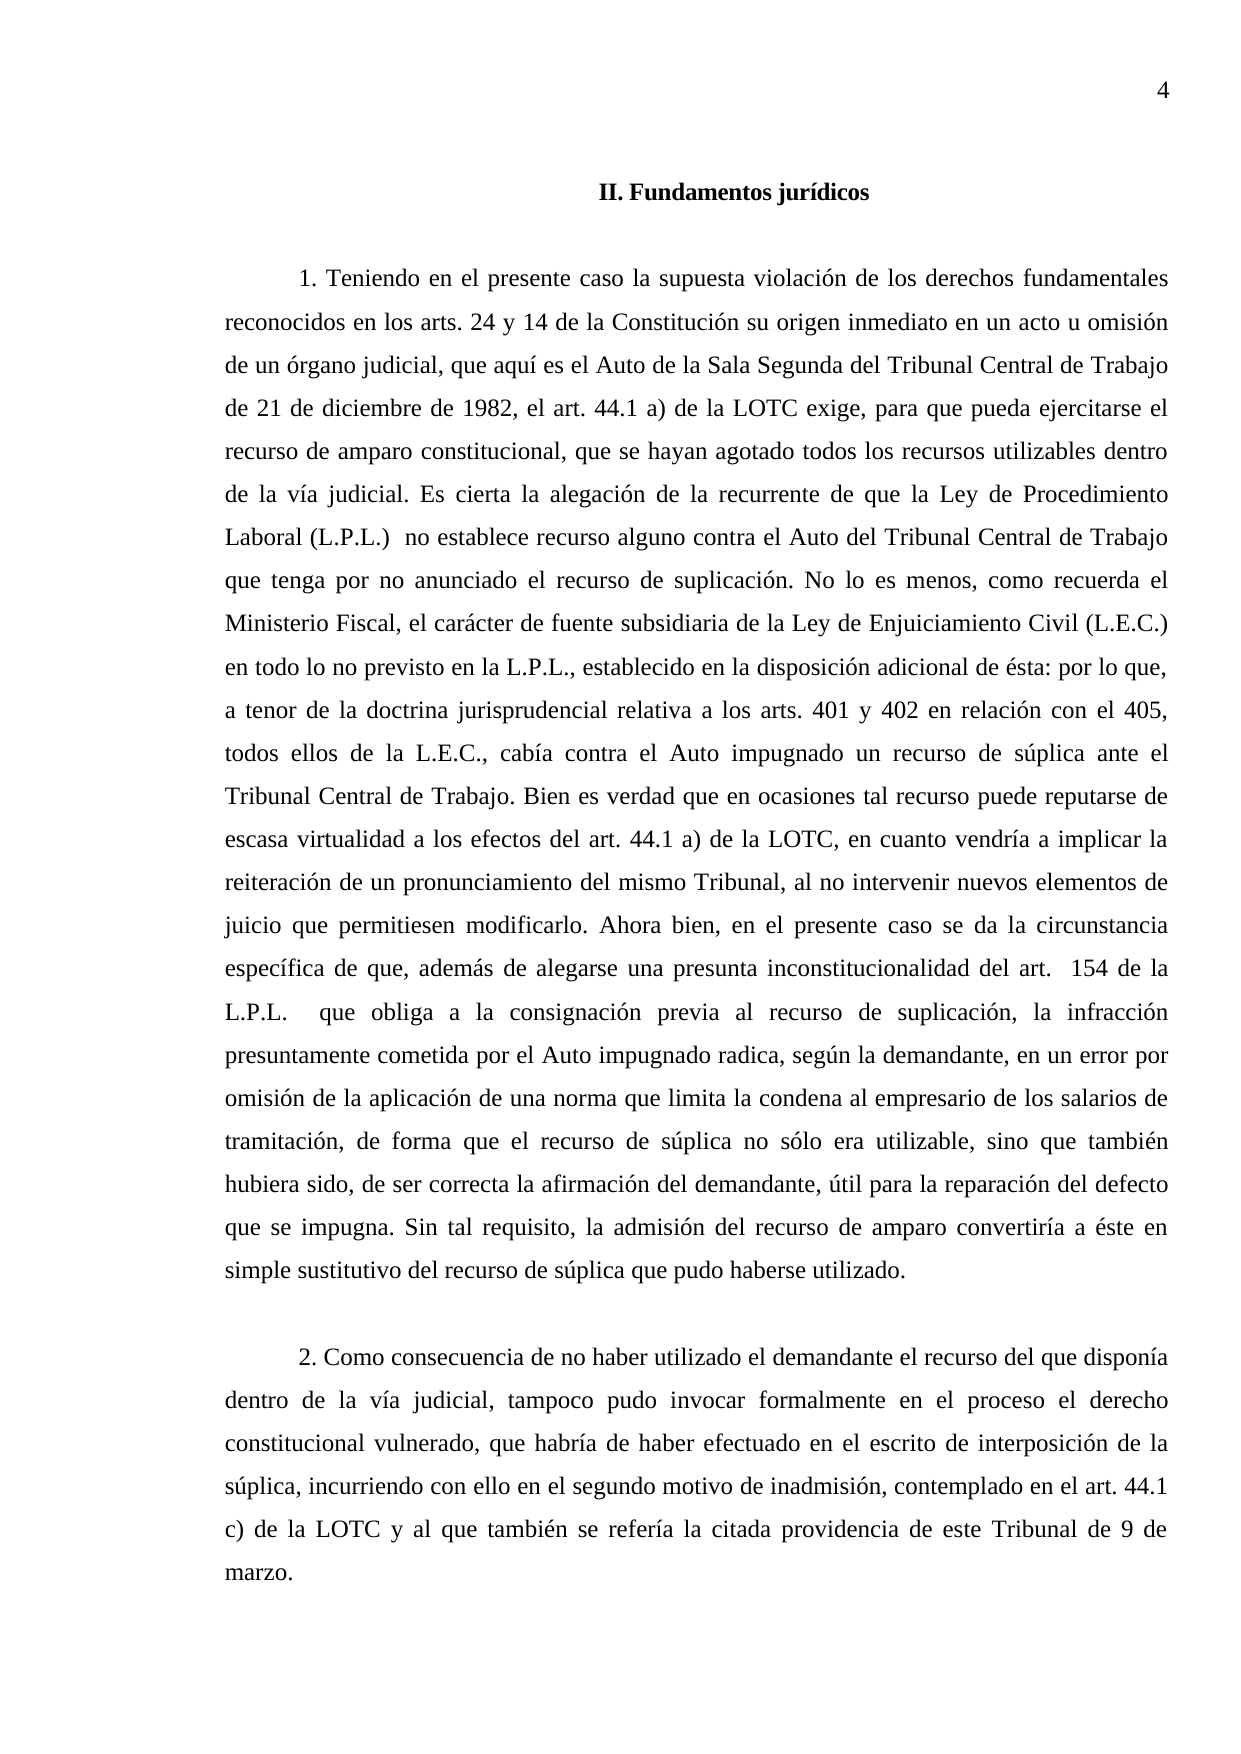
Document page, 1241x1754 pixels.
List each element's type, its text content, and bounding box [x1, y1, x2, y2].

text 1. Teniendo en el presente caso la supuesta violación de los derechos fundamentales reconocidos en los arts. 24 y 14 de la Constitución su origen inmediato en un acto u omisión de un órgano judicial, que aquí es el Auto de la Sala Segunda del Tribunal Central de Trabajo de 21 de diciembre de 1982, el art. 44.1 a) de la LOTC exige, para que pueda ejercitarse el recurso de amparo constitucional, que se hayan agotado todos los recursos utilizables dentro de la vía judicial. Es cierta la alegación de la recurrente de que la Ley de Procedimiento Laboral (L.P.L.) no establece recurso alguno contra el Auto del Tribunal Central de Trabajo que tenga por no anunciado el recurso de suplicación. No lo es menos, como recuerda el Ministerio Fiscal, el carácter de fuente subsidiaria de la Ley de Enjuiciamiento Civil (L.E.C.) en todo lo no previsto en la L.P.L., establecido en la disposición adicional de ésta: por lo que, a tenor de la doctrina jurisprudencial relativa a los arts. 401 y 402 en relación con el 405, todos ellos de la L.E.C., cabía contra el Auto impugnado un recurso de súplica ante el Tribunal Central de Trabajo. Bien es verdad que en ocasiones tal recurso puede reputarse de escasa virtualidad a los efectos del art. 44.1 a) de la LOTC, en cuanto vendría a implicar la reiteración de un pronunciamiento del mismo Tribunal, al no intervenir nuevos elementos de juicio que permitiesen modificarlo. Ahora bien, en el presente caso se da la circunstancia específica de que, además de alegarse una presunta inconstitucionalidad del art. 154 de la L.P.L. que obliga a la consignación previa al recurso de suplicación, la infracción presuntamente cometida por el Auto impugnado radica, según la demandante, en un error por omisión de la aplicación de una norma que limita la condena al empresario de los salarios de tramitación, de forma que el recurso de súplica no sólo era utilizable, sino que también hubiera sido, de ser correcta la afirmación del demandante, útil para la reparación del defecto que se impugna. Sin tal requisito, la admisión del recurso de amparo convertiría a éste en simple sustitutivo del recurso de súplica que pudo haberse utilizado. [224, 263, 1169, 1284]
subtitle II. Fundamentos jurídicos [224, 177, 1169, 206]
text 2. Como consecuencia de no haber utilizado el demandante el recurso del que disponía dentro de la vía judicial, tampoco pudo invocar formalmente en el proceso el derecho constitucional vulnerado, que habría de haber efectuado en el escrito de interposición de la súplica, incurriendo con ello en el segundo motivo de inadmisión, contemplado en el art. 44.1 c) de la LOTC y al que también se refería la citada providencia de este Tribunal de 9 de marzo. [224, 1342, 1169, 1586]
